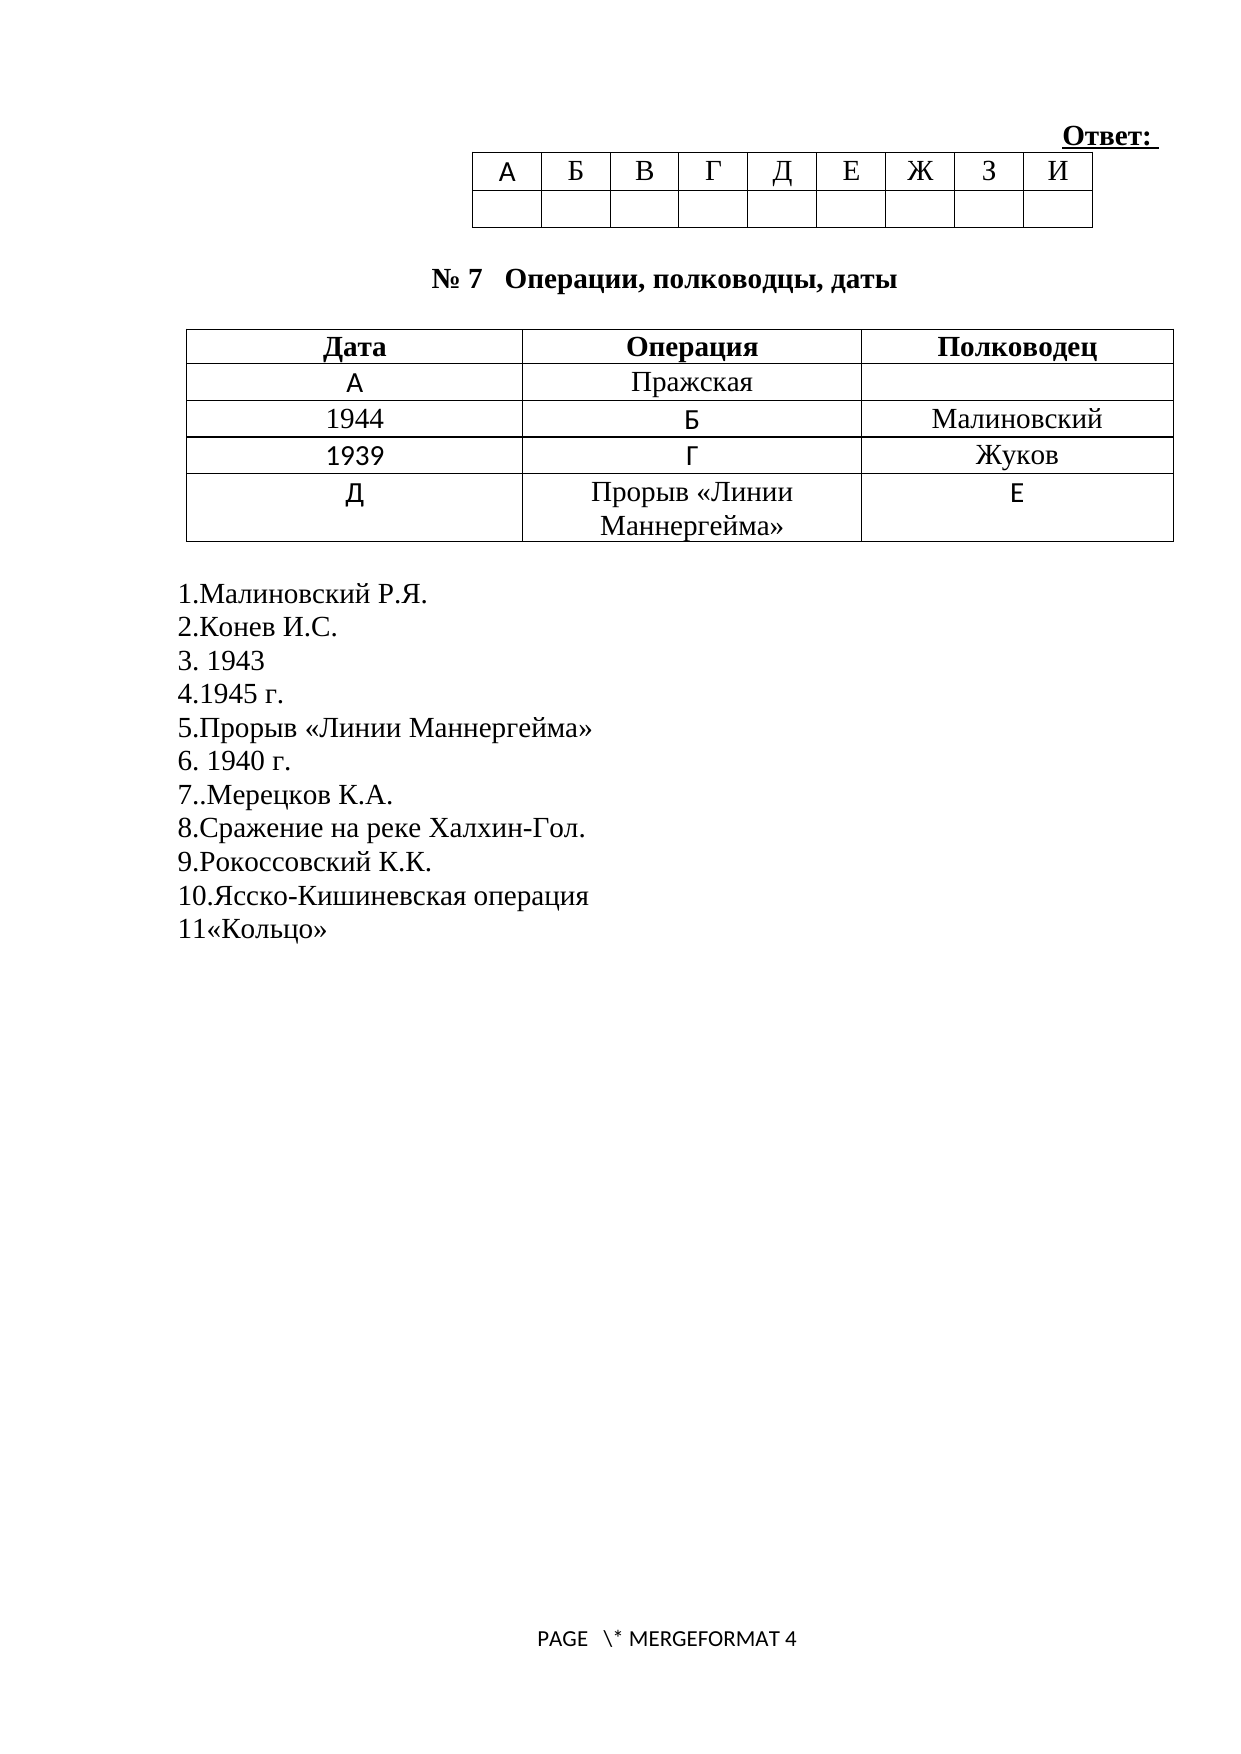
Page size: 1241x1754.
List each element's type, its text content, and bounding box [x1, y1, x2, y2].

table_cell А [187, 364, 522, 400]
table_cell Е [862, 474, 1173, 541]
table_cell Г [523, 438, 861, 473]
table_cell [817, 191, 885, 227]
text 2.Конев И.С. [177, 609, 627, 643]
text Ответ: [177, 118, 1152, 152]
table_cell [542, 191, 610, 227]
table_cell [862, 364, 1173, 400]
table_cell 1944 [187, 401, 522, 436]
text 11«Кольцо» [177, 911, 627, 945]
table_header Дата [187, 330, 522, 363]
table_header А [473, 153, 541, 190]
table_header Б [542, 153, 610, 190]
text 5.Прорыв «Линии Маннергейма» [177, 710, 627, 743]
table_header И [1024, 153, 1092, 190]
table_header Д [748, 153, 816, 190]
table_cell [679, 191, 747, 227]
table_header Г [679, 153, 747, 190]
table_cell Малиновский [862, 401, 1173, 436]
table_header Полководец [862, 330, 1173, 363]
table_cell [611, 191, 678, 227]
text 6. 1940 г. [177, 743, 627, 777]
table_cell [748, 191, 816, 227]
table_cell [1024, 191, 1092, 227]
table_header В [611, 153, 678, 190]
text № 7 Операции, полководцы, даты [177, 261, 1152, 295]
table_cell [473, 191, 541, 227]
text 4.1945 г. [177, 676, 627, 710]
table_cell 1939 [187, 438, 522, 473]
table_header Е [817, 153, 885, 190]
table_cell Д [187, 474, 522, 541]
table_cell [886, 191, 954, 227]
table_cell Жуков [862, 438, 1173, 473]
table_cell Прорыв «Линии Маннергейма» [523, 474, 861, 541]
table_cell Пражская [523, 364, 861, 400]
text 9.Рокоссовский К.К. [177, 844, 627, 878]
table_cell [955, 191, 1023, 227]
text 8.Сражение на реке Халхин-Гол. [177, 811, 627, 844]
text 3. 1943 [177, 643, 627, 676]
table_cell Б [523, 401, 861, 436]
table_header Ж [886, 153, 954, 190]
table_header З [955, 153, 1023, 190]
text 10.Ясско-Кишиневская операция [177, 878, 627, 911]
text 1.Малиновский Р.Я. [177, 576, 627, 609]
table_header Операция [523, 330, 861, 363]
text 7..Мерецков К.А. [177, 777, 627, 811]
